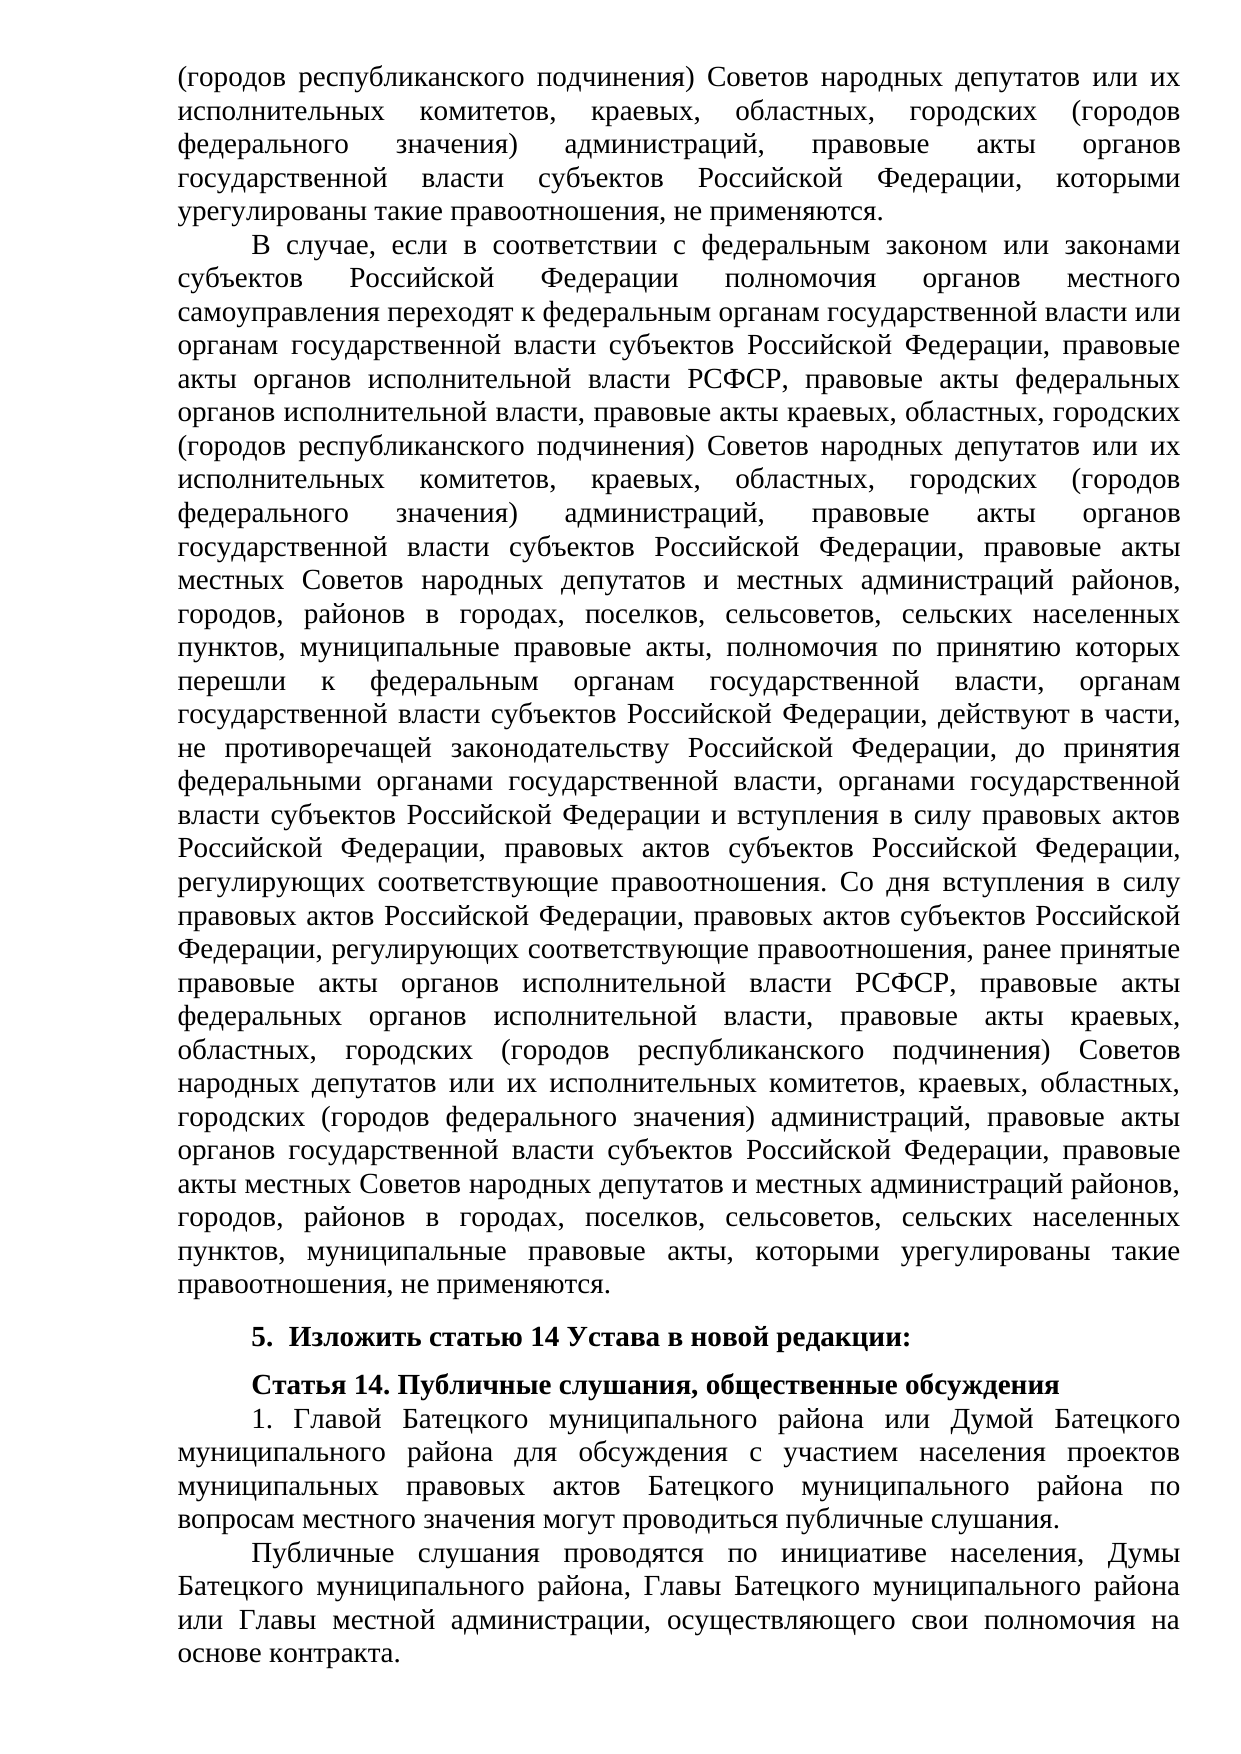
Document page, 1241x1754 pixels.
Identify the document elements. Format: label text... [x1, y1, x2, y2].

text Публичные слушания проводятся по инициативе населения, Думы Батецкого муниципального района, Главы Батецкого муниципального района или Главы местной администрации, осуществляющего свои полномочия на основе контракта. [177, 1535, 1181, 1669]
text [177, 59, 1181, 227]
list Изложить статью 14 Устава в новой редакции: [251, 1319, 1181, 1353]
text Статья 14. Публичные слушания, общественные обсуждения [177, 1367, 1181, 1401]
text 1. Главой Батецкого муниципального района или Думой Батецкого муниципального района для обсуждения с участием населения проектов муниципальных правовых актов Батецкого муниципального района по вопросам местного значения могут проводиться публичные слушания. [177, 1401, 1181, 1535]
text В случае, если в соответствии с федеральным законом или законами субъектов Российской Федерации полномочия органов местного самоуправления переходят к федеральным органам государственной власти или органам государственной власти субъектов Российской Федерации, правовые акты органов исполнительной власти РСФСР, правовые акты федеральных органов исполнительной власти, правовые акты краевых, областных, городских (городов республиканского подчинения) Советов народных депутатов или их исполнительных комитетов, краевых, областных, городских (городов федерального значения) администраций, правовые акты органов государственной власти субъектов Российской Федерации, правовые акты местных Советов народных депутатов и местных администраций районов, городов, районов в городах, поселков, сельсоветов, сельских населенных пунктов, муниципальные правовые акты, полномочия по принятию которых перешли к федеральным органам государственной власти, органам государственной власти субъектов Российской Федерации, действуют в части, не противоречащей законодательству Российской Федерации, до принятия федеральными органами государственной власти, органами государственной власти субъектов Российской Федерации и вступления в силу правовых актов Российской Федерации, правовых актов субъектов Российской Федерации, регулирующих соответствующие правоотношения. Со дня вступления в силу правовых актов Российской Федерации, правовых актов субъектов Российской Федерации, регулирующих соответствующие правоотношения, ранее принятые правовые акты органов исполнительной власти РСФСР, правовые акты федеральных органов исполнительной власти, правовые акты краевых, областных, городских (городов республиканского подчинения) Советов народных депутатов или их исполнительных комитетов, краевых, областных, городских (городов федерального значения) администраций, правовые акты органов государственной власти субъектов Российской Федерации, правовые акты местных Советов народных депутатов и местных администраций районов, городов, районов в городах, поселков, сельсоветов, сельских населенных пунктов, муниципальные правовые акты, которыми урегулированы такие правоотношения, не применяются. [177, 227, 1181, 1300]
